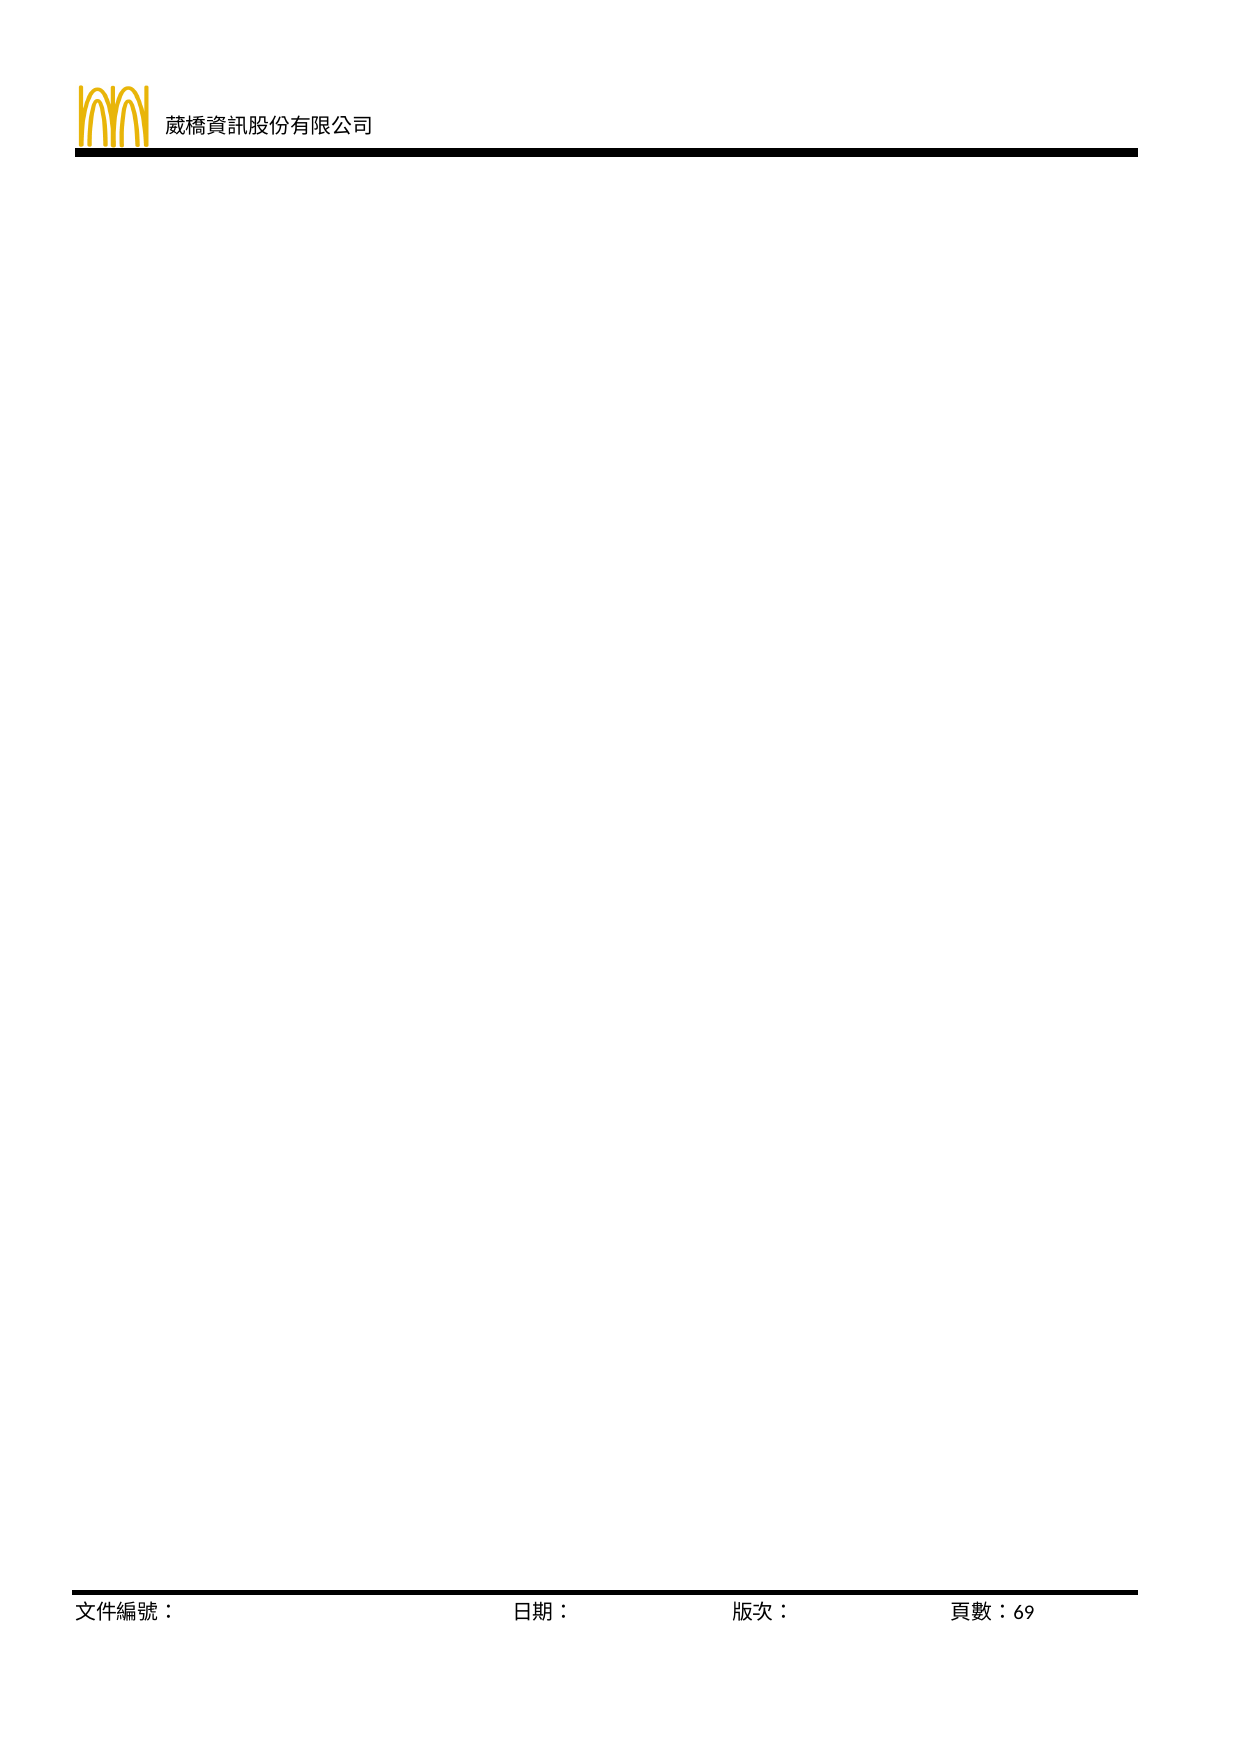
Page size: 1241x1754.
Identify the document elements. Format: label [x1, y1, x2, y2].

picture [75, 83, 150, 148]
